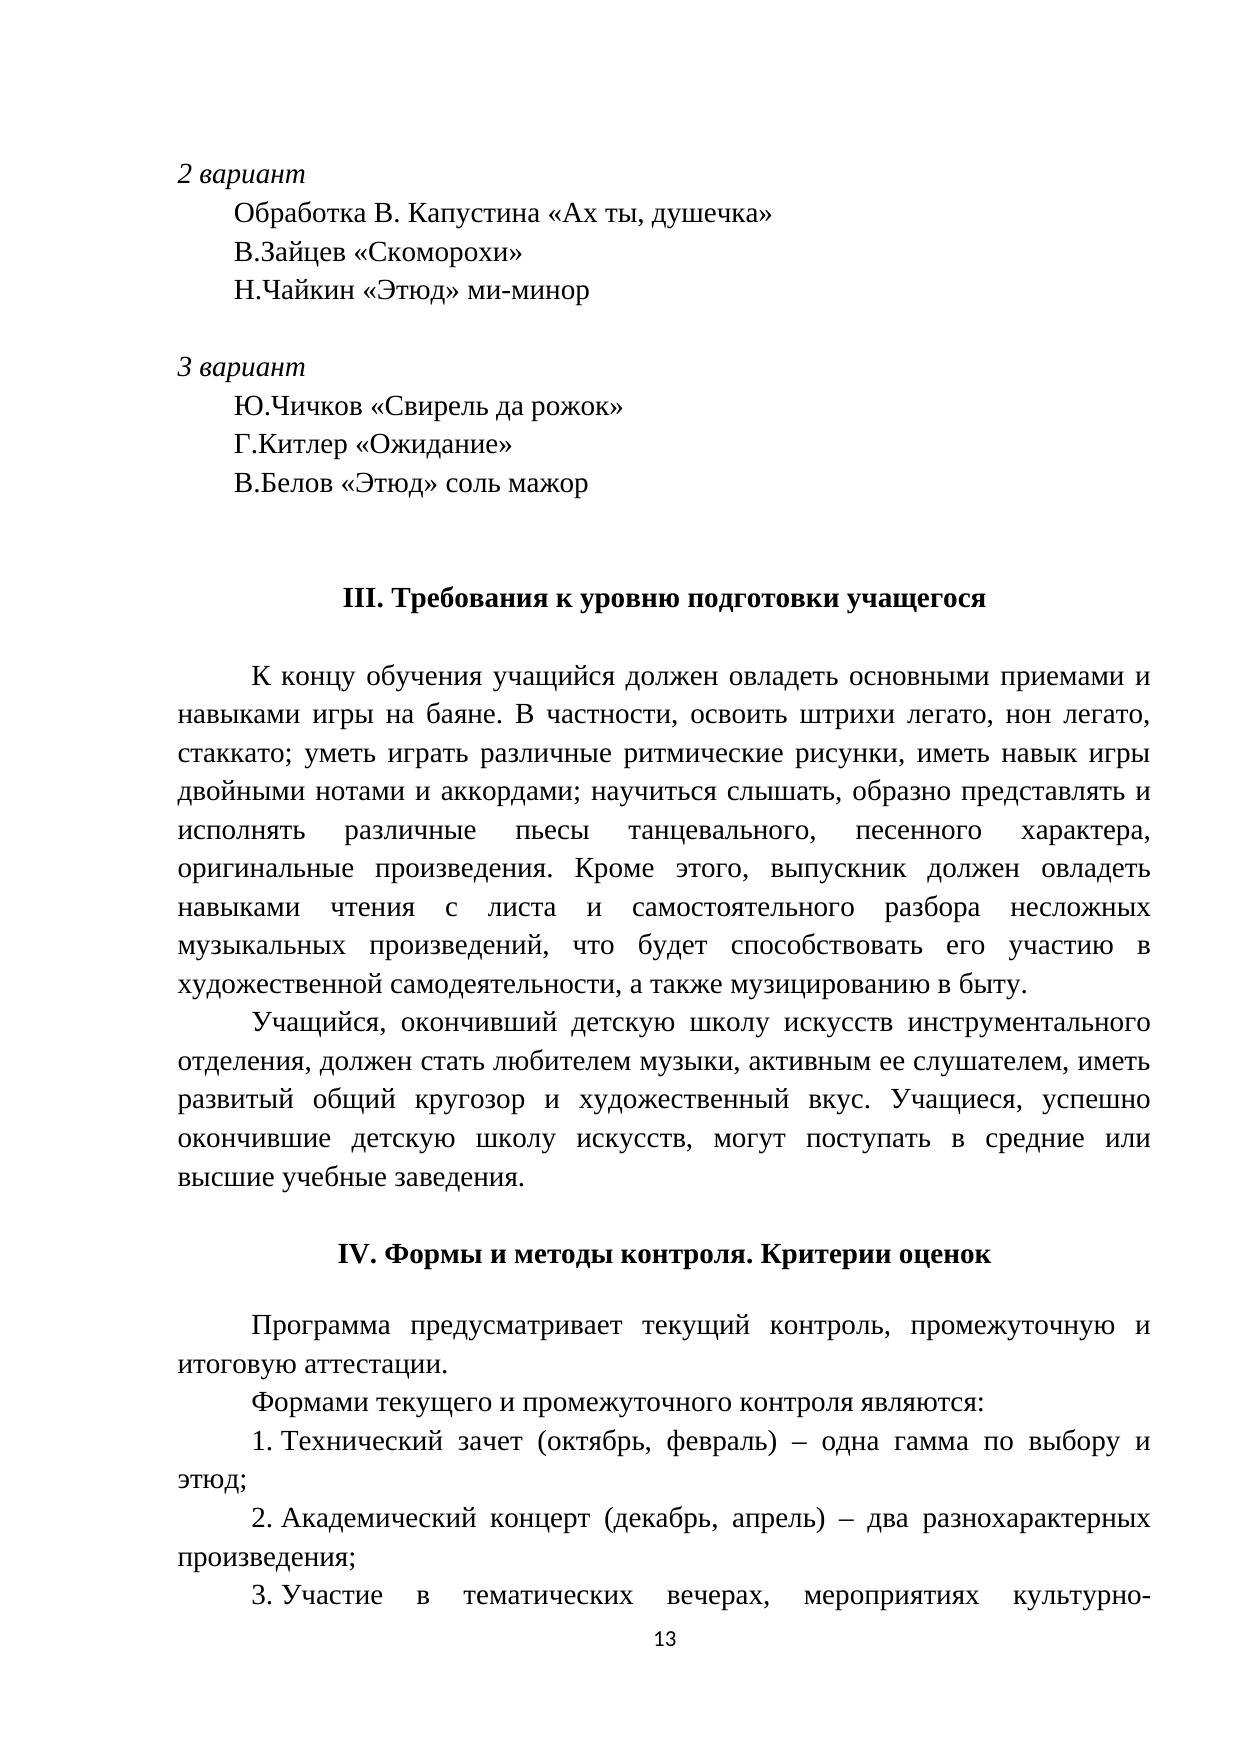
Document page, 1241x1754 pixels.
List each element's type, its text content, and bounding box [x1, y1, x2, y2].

list Технический зачет (октябрь, февраль) – одна гамма по выбору и этюд; [177, 1423, 1152, 1495]
text Обработка В. Капустина «Ах ты, душечка» [177, 195, 1111, 229]
text Ю.Чичков «Свирель да рожок» [177, 388, 1129, 421]
text Г.Китлер «Ожидание» [177, 426, 1129, 460]
text Н.Чайкин «Этюд» ми-минор [177, 272, 1106, 306]
text 2 вариант [177, 157, 1152, 190]
text 3 вариант [177, 349, 1152, 383]
list Академический концерт (декабрь, апрель) – два разнохарактерных произведения; [177, 1500, 1152, 1572]
text В.Белов «Этюд» соль мажор [177, 465, 1106, 498]
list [177, 1577, 1152, 1611]
text IV. Формы и методы контроля. Критерии оценок [177, 1236, 1152, 1269]
text Формами текущего и промежуточного контроля являются: [177, 1384, 1152, 1418]
text Программа предусматривает текущий контроль, промежуточную и итоговую аттестации. [177, 1307, 1152, 1379]
text III. Требования к уровню подготовки учащегося [177, 581, 1152, 614]
text В.Зайцев «Скоморохи» [177, 234, 1129, 267]
text К концу обучения учащийся должен овладеть основными приемами и навыками игры на баяне. В частности, освоить штрихи легато, нон легато, стаккато; уметь играть различные ритмические рисунки, иметь навык игры двойными нотами и аккордами; научиться слышать, образно представлять и исполнять различные пьесы танцевального, песенного характера, оригинальные произведения. Кроме этого, выпускник должен овладеть навыками чтения с листа и самостоятельного разбора несложных музыкальных произведений, что будет способствовать его участию в художественной самодеятельности, а также музицированию в быту. [177, 658, 1152, 999]
text Учащийся, окончивший детскую школу искусств инструментального отделения, должен стать любителем музыки, активным ее слушателем, иметь развитый общий кругозор и художественный вкус. Учащиеся, успешно окончившие детскую школу искусств, могут поступать в средние или высшие учебные заведения. [177, 1004, 1152, 1192]
